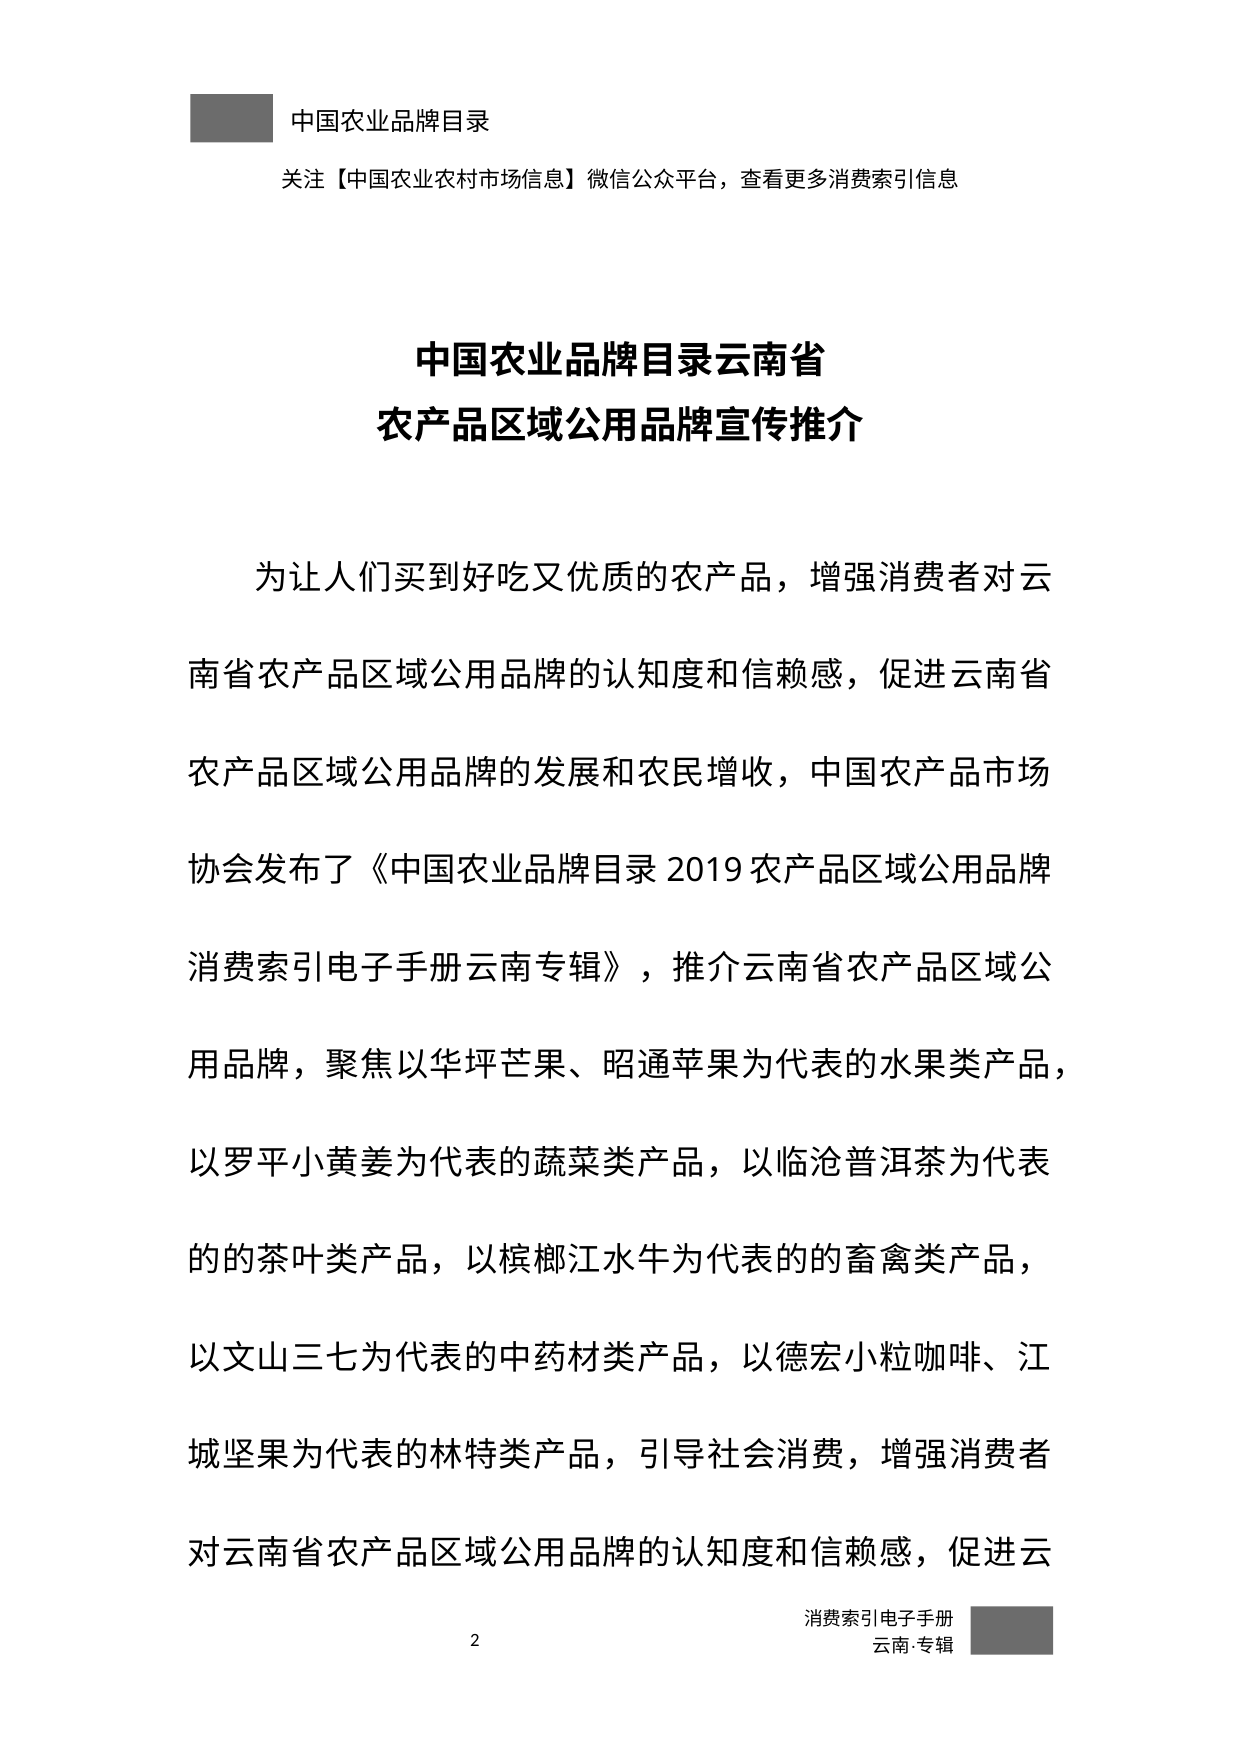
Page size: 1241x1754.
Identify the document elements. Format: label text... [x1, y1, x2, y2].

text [187, 542, 1053, 1582]
text 关注【中国农业农村市场信息】微信公众平台，查看更多消费索引信息 [187, 162, 1053, 194]
text 中国农业品牌目录云南省 [187, 324, 1053, 389]
text 农产品区域公用品牌宣传推介 [187, 389, 1053, 454]
